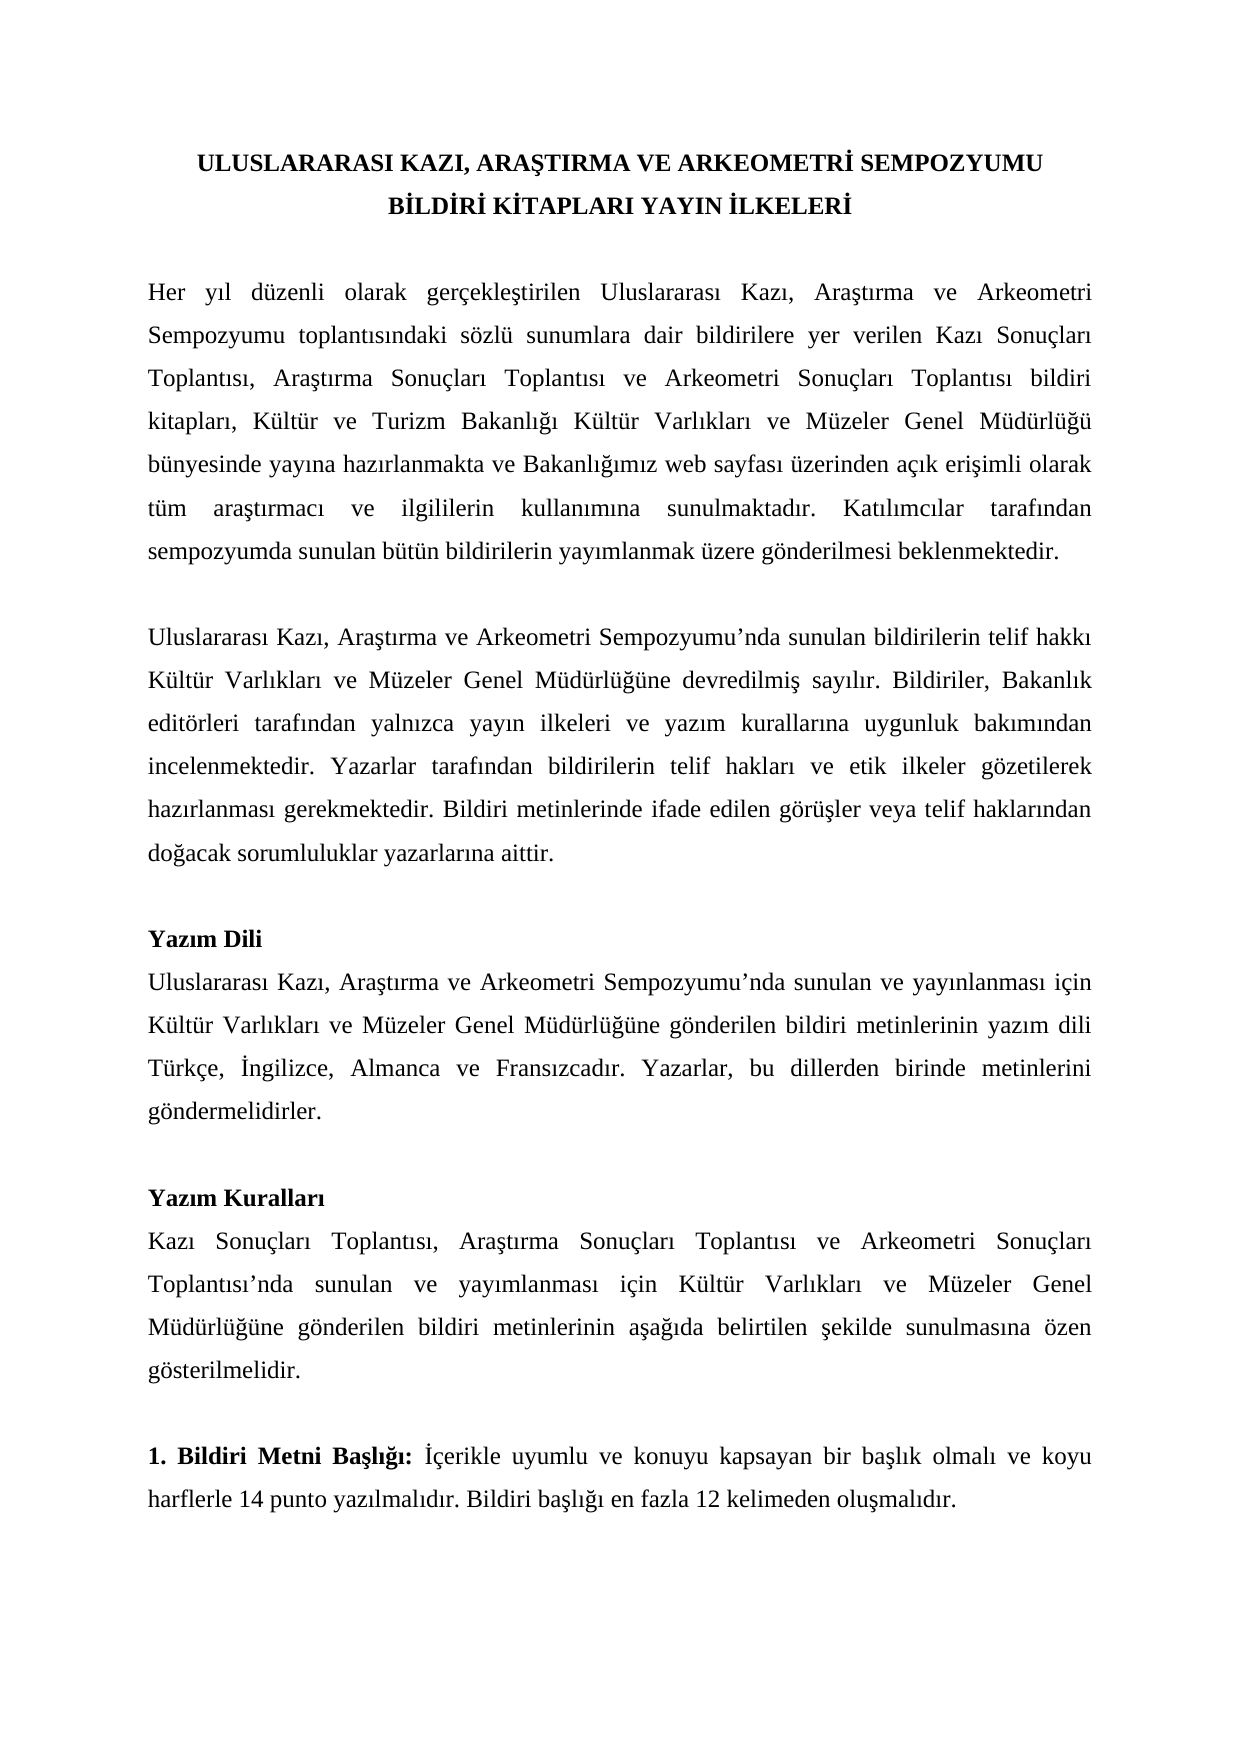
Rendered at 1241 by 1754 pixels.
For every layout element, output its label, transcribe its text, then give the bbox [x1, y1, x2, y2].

list 1. Bildiri Metni Başlığı: İçerikle uyumlu ve konuyu kapsayan bir başlık olmalı ve koyu harflerle 14 punto yazılmalıdır. Bildiri başlığı en fazla 12 kelimeden oluşmalıdır. [148, 1441, 1093, 1513]
text Kazı Sonuçları Toplantısı, Araştırma Sonuçları Toplantısı ve Arkeometri Sonuçları Toplantısı’nda sunulan ve yayımlanması için Kültür Varlıkları ve Müzeler Genel Müdürlüğüne gönderilen bildiri metinlerinin aşağıda belirtilen şekilde sunulmasına özen gösterilmelidir. [148, 1226, 1093, 1384]
text Yazım Kuralları [148, 1183, 1093, 1211]
text ULUSLARARASI KAZI, ARAŞTIRMA VE ARKEOMETRİ SEMPOZYUMU BİLDİRİ KİTAPLARI YAYIN İLKELERİ [148, 148, 1093, 219]
text Uluslararası Kazı, Araştırma ve Arkeometri Sempozyumu’nda sunulan bildirilerin telif hakkı Kültür Varlıkları ve Müzeler Genel Müdürlüğüne devredilmiş sayılır. Bildiriler, Bakanlık editörleri tarafından yalnızca yayın ilkeleri ve yazım kurallarına uygunluk bakımından incelenmektedir. Yazarlar tarafından bildirilerin telif hakları ve etik ilkeler gözetilerek hazırlanması gerekmektedir. Bildiri metinlerinde ifade edilen görüşler veya telif haklarından doğacak sorumluluklar yazarlarına aittir. [148, 622, 1093, 866]
text Her yıl düzenli olarak gerçekleştirilen Uluslararası Kazı, Araştırma ve Arkeometri Sempozyumu toplantısındaki sözlü sunumlara dair bildirilere yer verilen Kazı Sonuçları Toplantısı, Araştırma Sonuçları Toplantısı ve Arkeometri Sonuçları Toplantısı bildiri kitapları, Kültür ve Turizm Bakanlığı Kültür Varlıkları ve Müzeler Genel Müdürlüğü bünyesinde yayına hazırlanmakta ve Bakanlığımız web sayfası üzerinden açık erişimli olarak tüm araştırmacı ve ilgililerin kullanımına sunulmaktadır. Katılımcılar tarafından sempozyumda sunulan bütün bildirilerin yayımlanmak üzere gönderilmesi beklenmektedir. [148, 277, 1093, 564]
text Uluslararası Kazı, Araştırma ve Arkeometri Sempozyumu’nda sunulan ve yayınlanması için Kültür Varlıkları ve Müzeler Genel Müdürlüğüne gönderilen bildiri metinlerinin yazım dili Türkçe, İngilizce, Almanca ve Fransızcadır. Yazarlar, bu dillerden birinde metinlerini göndermelidirler. [148, 967, 1093, 1125]
text Yazım Dili [148, 924, 1093, 953]
